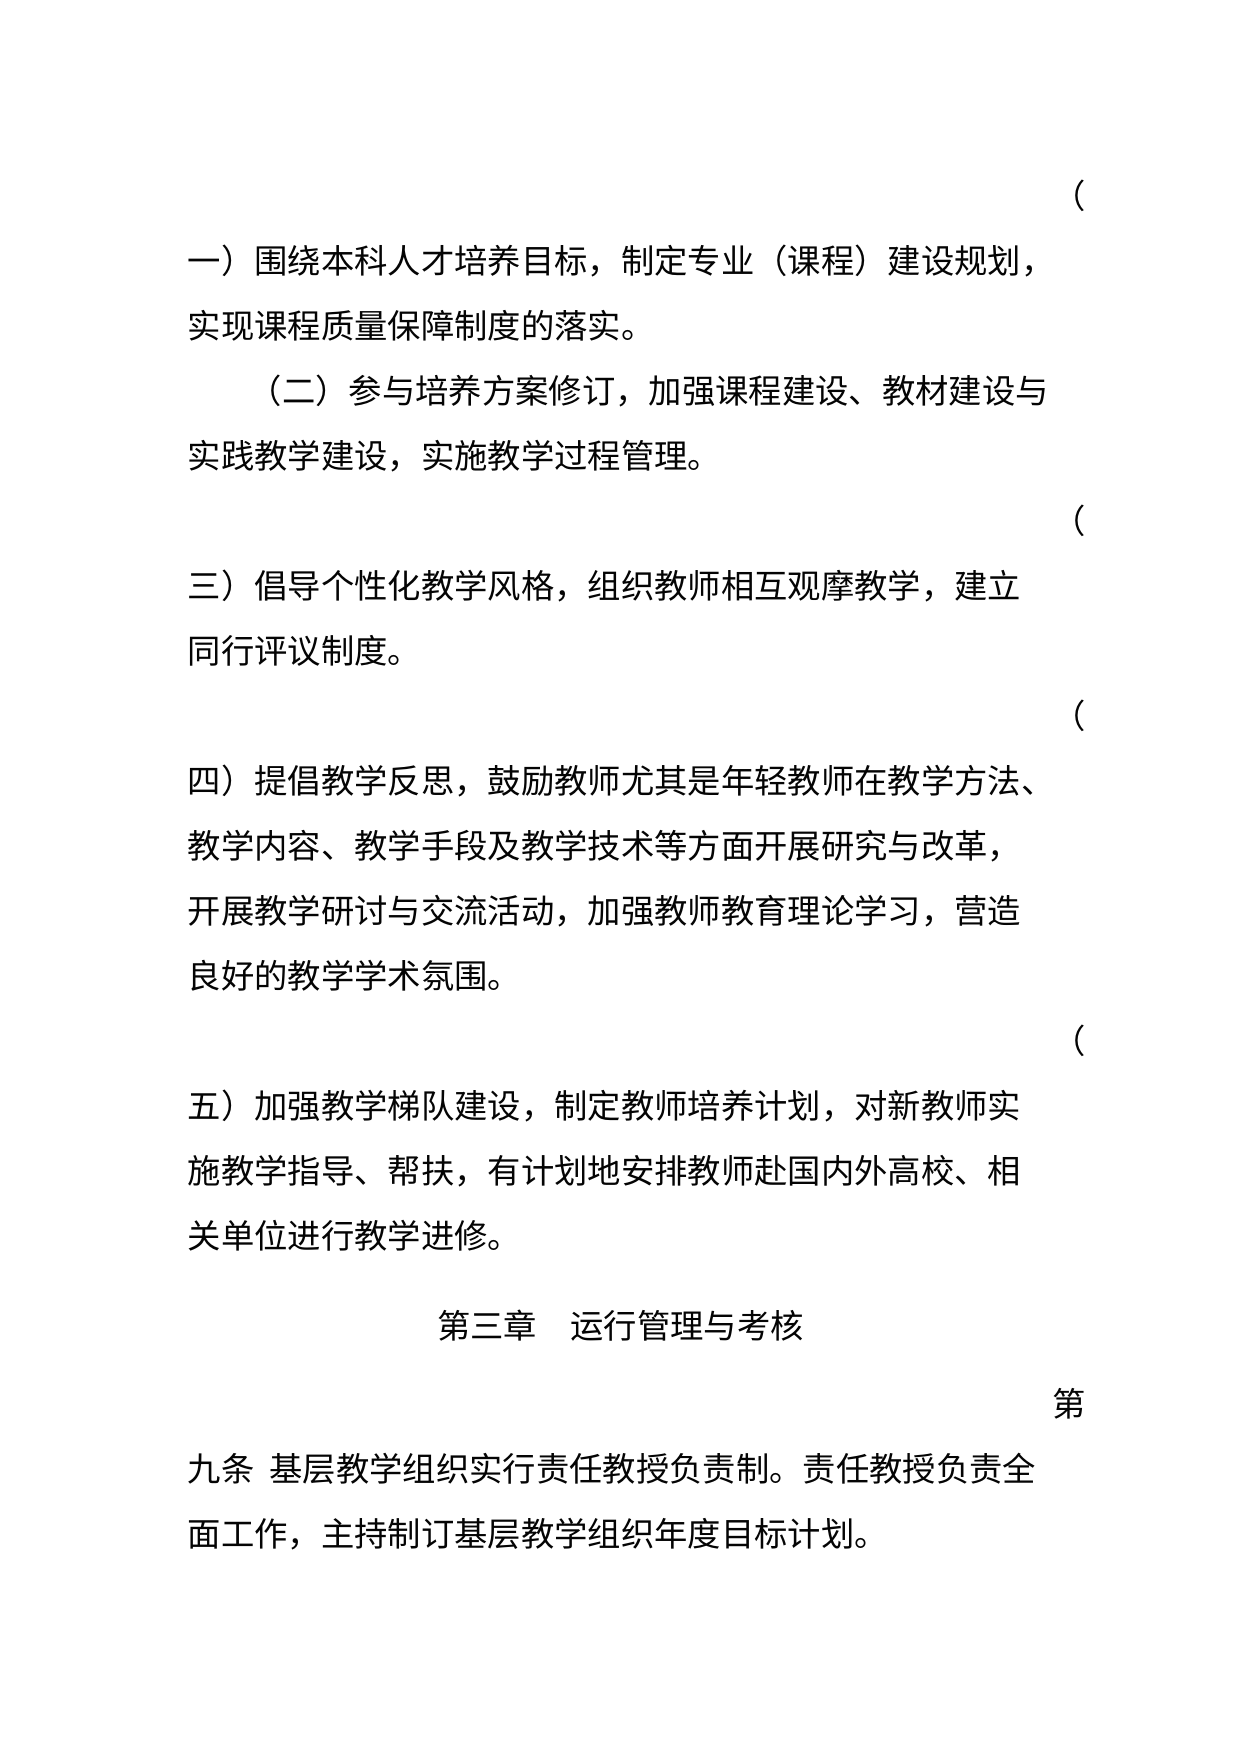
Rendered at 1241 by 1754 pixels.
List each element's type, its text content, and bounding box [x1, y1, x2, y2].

text （二）参与培养方案修订，加强课程建设、教材建设与实践教学建设，实施教学过程管理。 [187, 357, 1053, 487]
text （五）加强教学梯队建设，制定教师培养计划，对新教师实施教学指导、帮扶，有计划地安排教师赴国内外高校、相关单位进行教学进修。 [187, 1007, 1053, 1267]
text （三）倡导个性化教学风格，组织教师相互观摩教学，建立同行评议制度。 [187, 487, 1053, 682]
text （四）提倡教学反思，鼓励教师尤其是年轻教师在教学方法、教学内容、教学手段及教学技术等方面开展研究与改革，开展教学研讨与交流活动，加强教师教育理论学习，营造良好的教学学术氛围。 [187, 682, 1053, 1007]
text 第九条 基层教学组织实行责任教授负责制。责任教授负责全面工作，主持制订基层教学组织年度目标计划。 [187, 1369, 1053, 1564]
text 第三章 运行管理与考核 [187, 1292, 1053, 1357]
text （一）围绕本科人才培养目标，制定专业（课程）建设规划，实现课程质量保障制度的落实。 [187, 162, 1053, 357]
